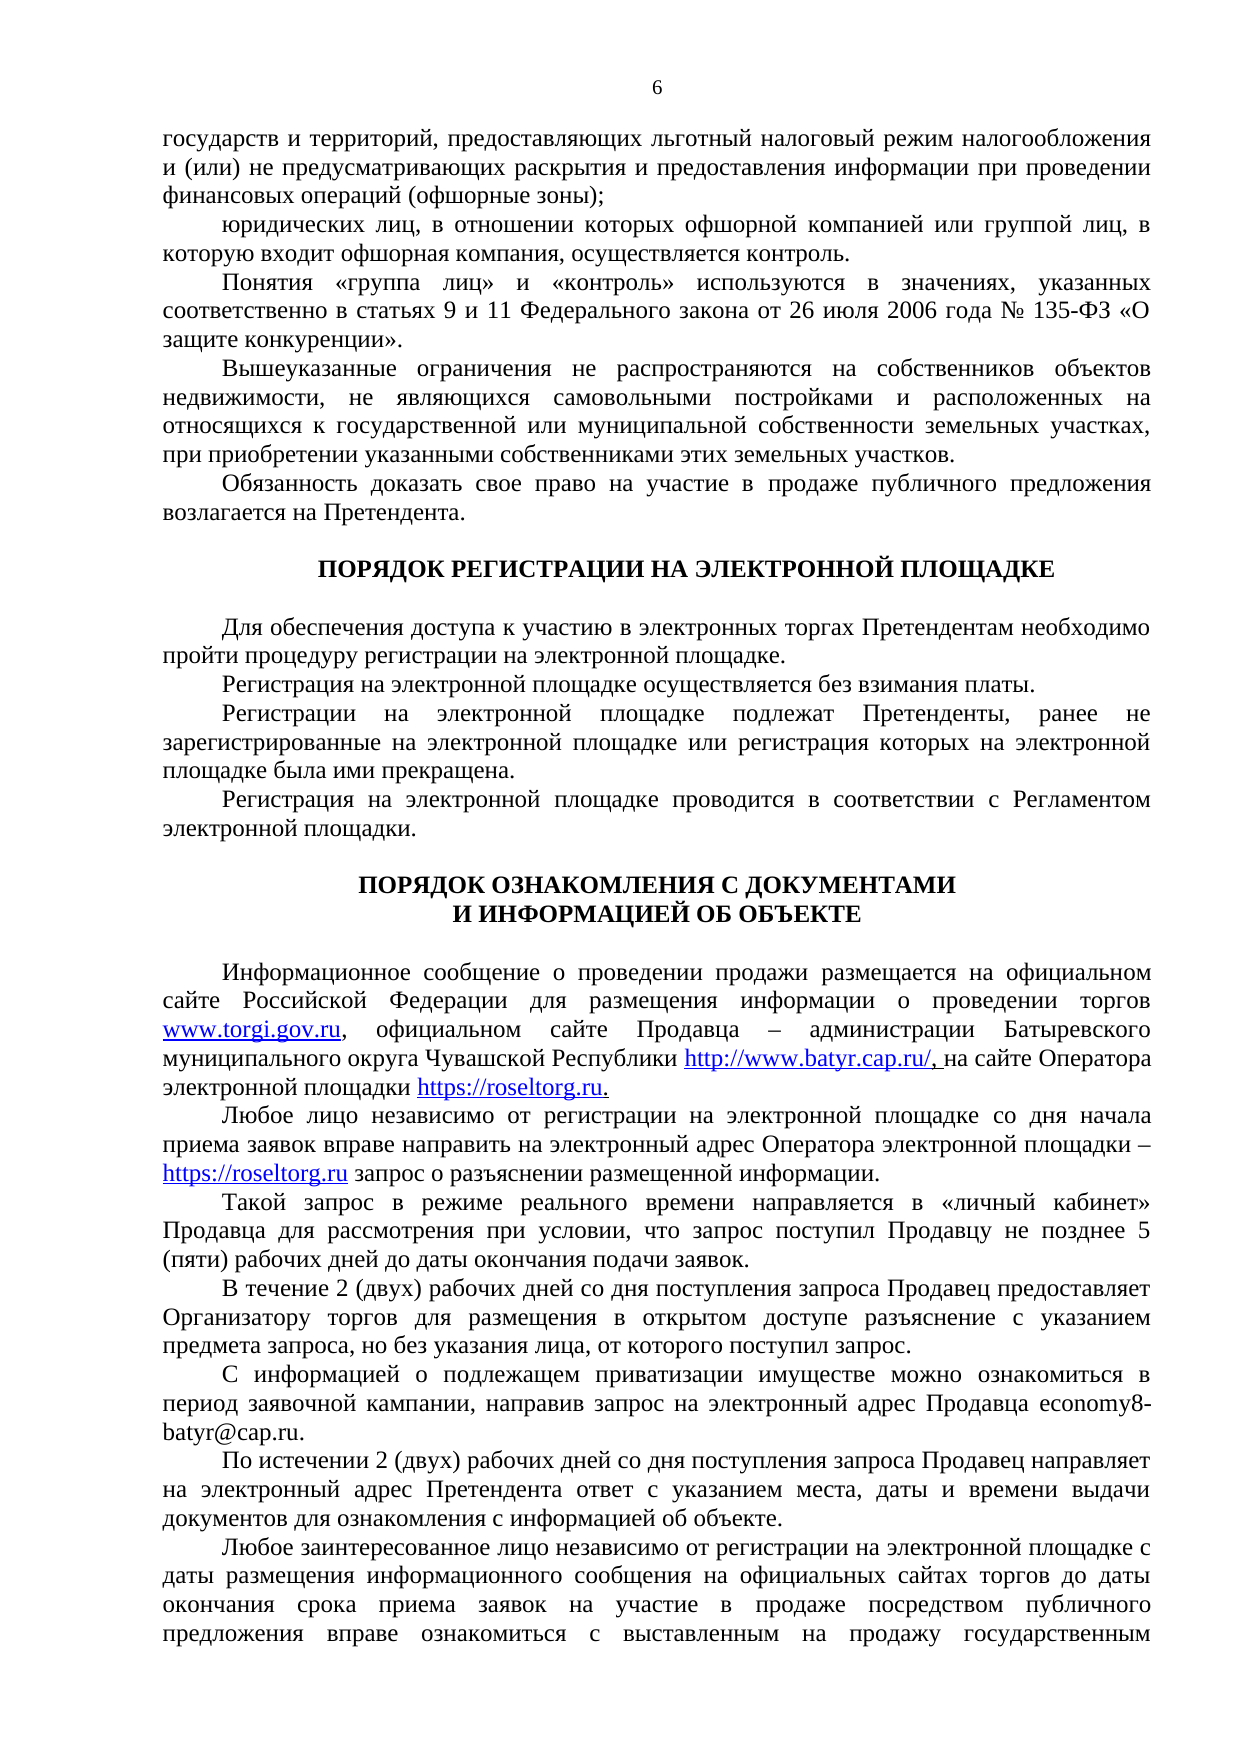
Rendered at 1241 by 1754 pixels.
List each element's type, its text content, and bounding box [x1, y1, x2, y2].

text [162, 1532, 1152, 1647]
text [162, 123, 1152, 209]
text Информационное сообщение о проведении продажи размещается на официальном сайте Российской Федерации для размещения информации о проведении торгов www.torgi.gov.ru, официальном сайте Продавца – администрации Батыревского муниципального округа Чувашской Республики http://www.batyr.cap.ru/, на сайте Оператора электронной площадки https://roseltorg.ru. [162, 957, 1152, 1101]
text Регистрация на электронной площадке проводится в соответствии с Регламентом электронной площадки. [162, 784, 1152, 842]
text Такой запрос в режиме реального времени направляется в «личный кабинет» Продавца для рассмотрения при условии, что запрос поступил Продавцу не позднее 5 (пяти) рабочих дней до даты окончания подачи заявок. [162, 1187, 1152, 1273]
text Порядок ознакомления с документами [162, 871, 1152, 899]
text Понятия «группа лиц» и «контроль» используются в значениях, указанных соответственно в статьях 9 и 11 Федерального закона от 26 июля 2006 года № 135-ФЗ «О защите конкуренции». [162, 267, 1152, 353]
text и информацией об объекте [162, 899, 1152, 928]
text По истечении 2 (двух) рабочих дней со дня поступления запроса Продавец направляет на электронный адрес Претендента ответ с указанием места, даты и времени выдачи документов для ознакомления с информацией об объекте. [162, 1446, 1152, 1532]
text Регистрации на электронной площадке подлежат Претенденты, ранее не зарегистрированные на электронной площадке или регистрация которых на электронной площадке была ими прекращена. [162, 698, 1152, 784]
text Вышеуказанные ограничения не распространяются на собственников объектов недвижимости, не являющихся самовольными постройками и расположенных на относящихся к государственной или муниципальной собственности земельных участках, при приобретении указанными собственниками этих земельных участков. [162, 353, 1152, 468]
text Для обеспечения доступа к участию в электронных торгах Претендентам необходимо пройти процедуру регистрации на электронной площадке. [162, 612, 1152, 669]
text Регистрация на электронной площадке осуществляется без взимания платы. [162, 669, 1152, 698]
text С информацией о подлежащем приватизации имуществе можно ознакомиться в период заявочной кампании, направив запрос на электронный адрес Продавца economy8-batyr@cap.ru. [162, 1359, 1152, 1446]
text Любое лицо независимо от регистрации на электронной площадке со дня начала приема заявок вправе направить на электронный адрес Оператора электронной площадки – https://roseltorg.ru запрос о разъяснении размещенной информации. [162, 1101, 1152, 1187]
text Обязанность доказать свое право на участие в продаже публичного предложения возлагается на Претендента. [162, 468, 1152, 526]
text Порядок регистрации на электронной площадке [162, 554, 1152, 583]
text юридических лиц, в отношении которых офшорной компанией или группой лиц, в которую входит офшорная компания, осуществляется контроль. [162, 209, 1152, 267]
text В течение 2 (двух) рабочих дней со дня поступления запроса Продавец предоставляет Организатору торгов для размещения в открытом доступе разъяснение с указанием предмета запроса, но без указания лица, от которого поступил запрос. [162, 1273, 1152, 1359]
